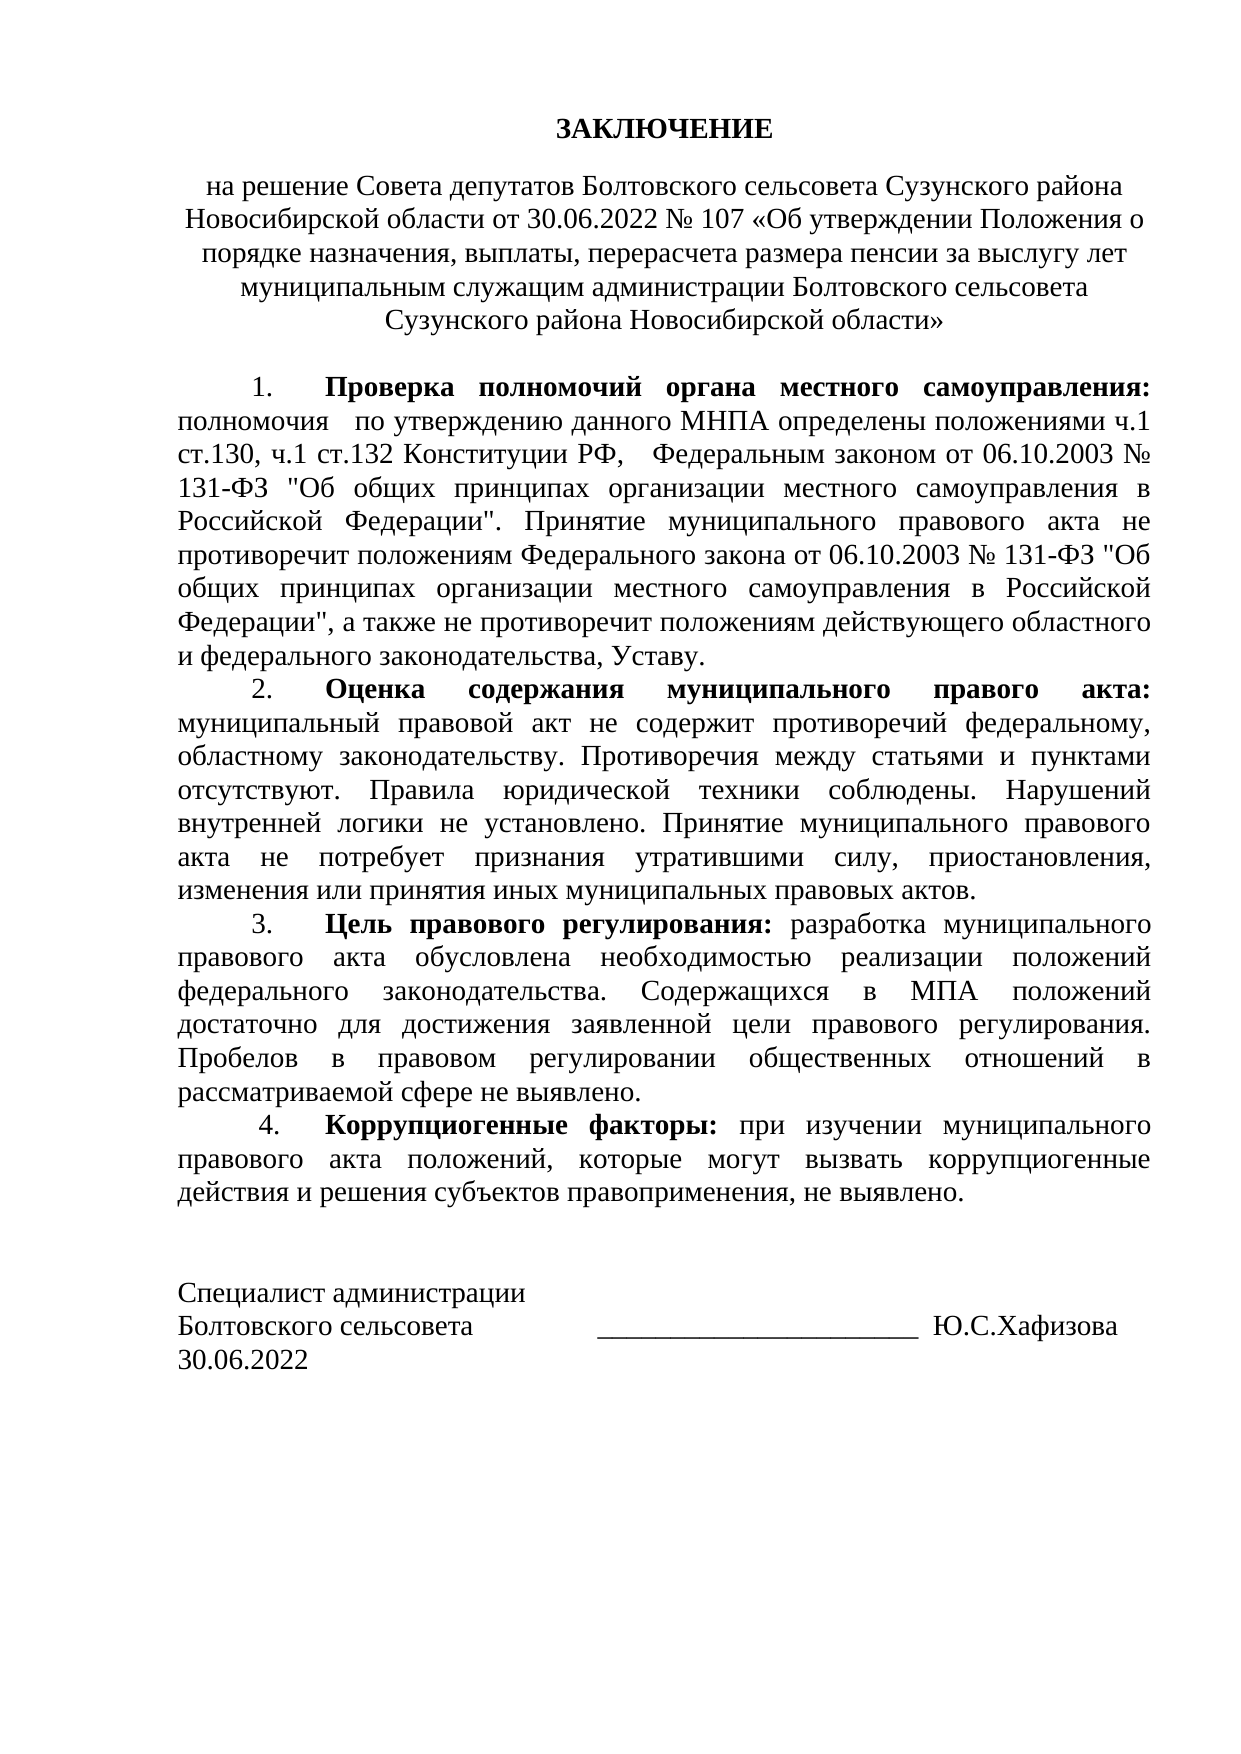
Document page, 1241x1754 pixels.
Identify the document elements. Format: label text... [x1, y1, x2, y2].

text 4. Коррупциогенные факторы: при изучении муниципального правового акта положений, которые могут вызвать коррупциогенные действия и решения субъектов правоприменения, не выявлено. [177, 1107, 1152, 1208]
text Специалист администрации [177, 1275, 1152, 1308]
text ЗАКЛЮЧЕНИЕ [177, 118, 1152, 143]
text Болтовского сельсовета ______________________ Ю.С.Хафизова [177, 1308, 1152, 1342]
text 3. Цель правового регулирования: разработка муниципального правового акта обусловлена необходимостью реализации положений федерального законодательства. Содержащихся в МПА положений достаточно для достижения заявленной цели правового регулирования. Пробелов в правовом регулировании общественных отношений в рассматриваемой сфере не выявлено. [177, 906, 1152, 1107]
text на решение Совета депутатов Болтовского сельсовета Сузунского района Новосибирской области от 30.06.2022 № 107 «Об утверждении Положения о порядке назначения, выплаты, перерасчета размера пенсии за выслугу лет муниципальным служащим администрации Болтовского сельсовета Сузунского района Новосибирской области» [177, 168, 1152, 336]
text 1. Проверка полномочий органа местного самоуправления: полномочия по утверждению данного МНПА определены положениями ч.1 ст.130, ч.1 ст.132 Конституции РФ, Федеральным законом от 06.10.2003 № 131-ФЗ "Об общих принципах организации местного самоуправления в Российской Федерации". Принятие муниципального правового акта не противоречит положениям Федерального закона от 06.10.2003 № 131-ФЗ "Об общих принципах организации местного самоуправления в Российской Федерации", а также не противоречит положениям действующего областного и федерального законодательства, Уставу. [177, 369, 1152, 671]
text 2. Оценка содержания муниципального правого акта: муниципальный правовой акт не содержит противоречий федеральному, областному законодательству. Противоречия между статьями и пунктами отсутствуют. Правила юридической техники соблюдены. Нарушений внутренней логики не установлено. Принятие муниципального правового акта не потребует признания утратившими силу, приостановления, изменения или принятия иных муниципальных правовых актов. [177, 671, 1152, 906]
text 30.06.2022 [177, 1342, 1152, 1376]
